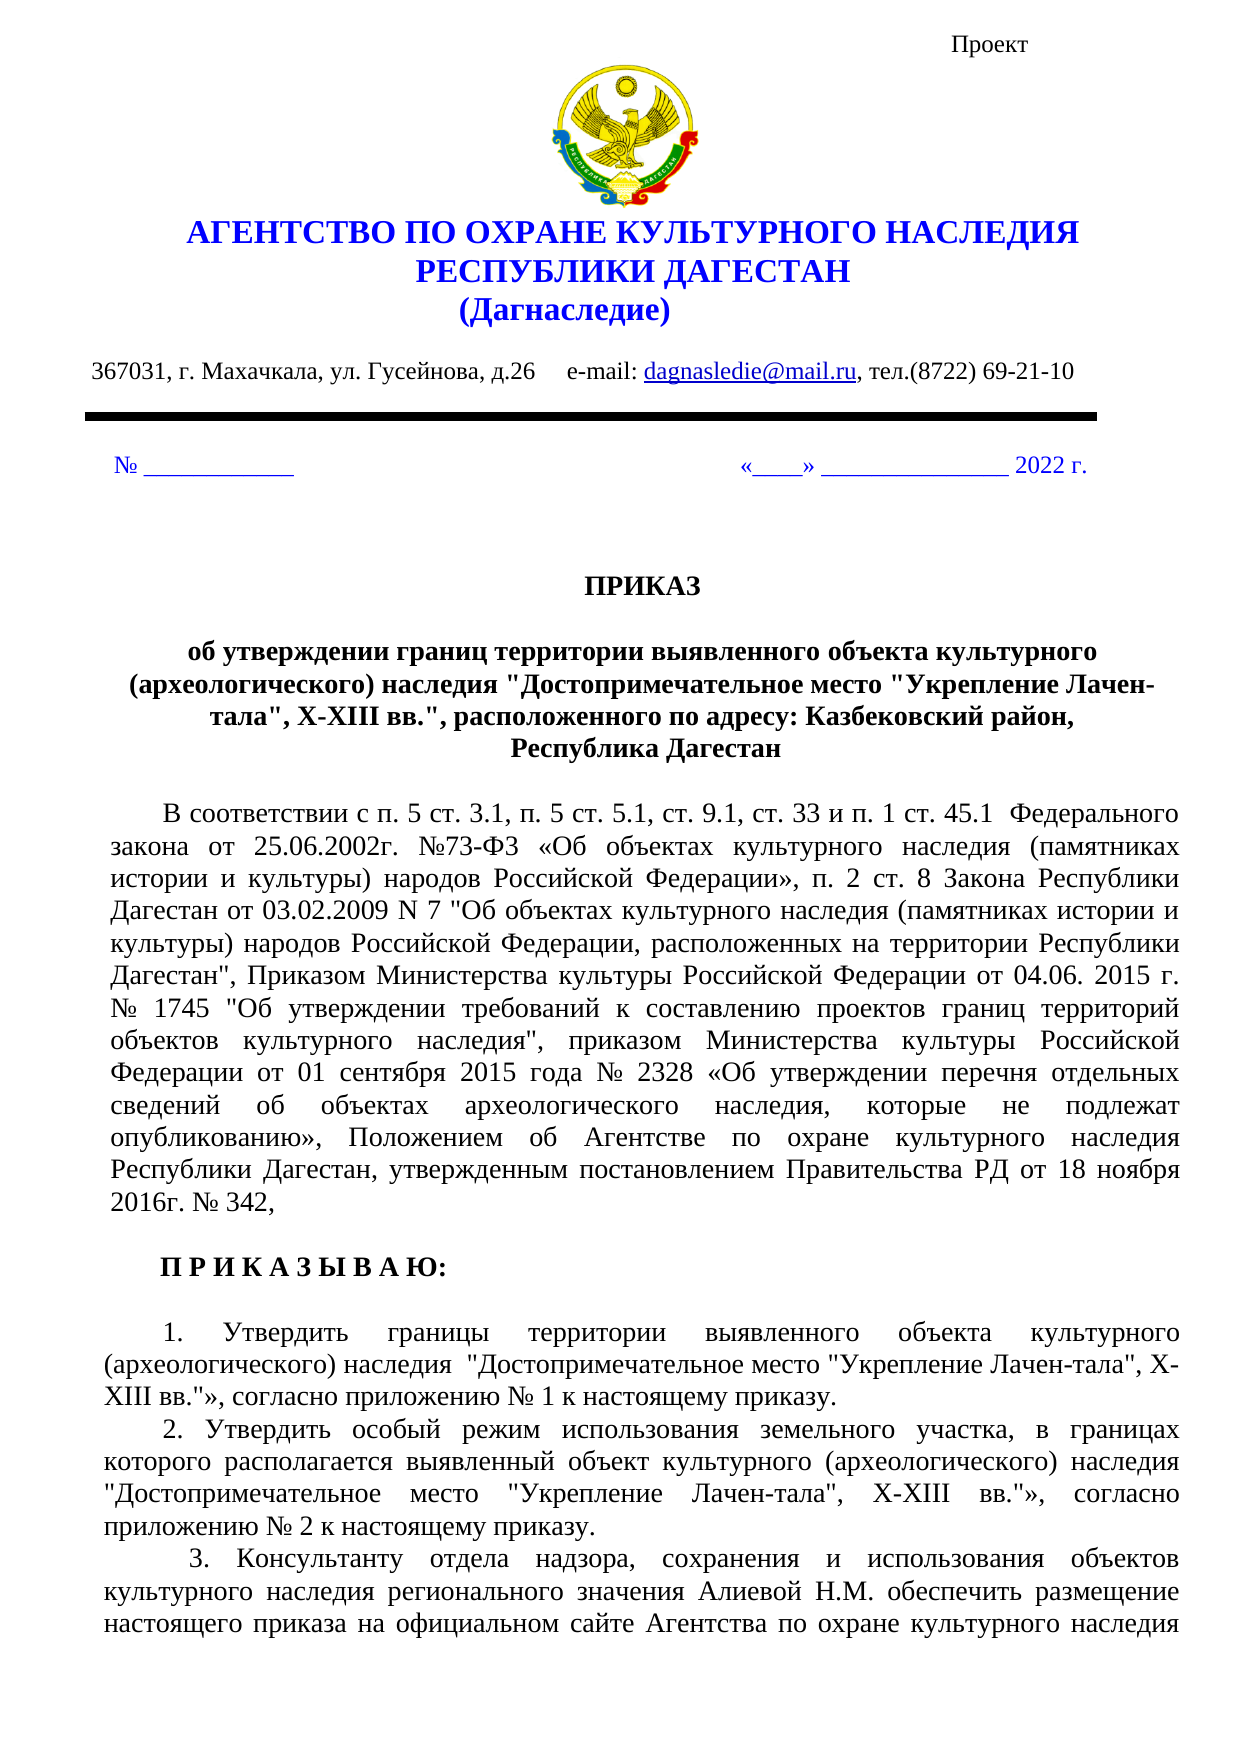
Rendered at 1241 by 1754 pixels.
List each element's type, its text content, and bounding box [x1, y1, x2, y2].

text (Дагнаследие) [85, 289, 1181, 327]
text 1. Утвердить границы территории выявленного объекта культурного (археологического) наследия "Достопримечательное место "Укрепление Лачен-тала", X-XIII вв."», согласно приложению № 1 к настоящему приказу. [103, 1314, 1181, 1412]
text 367031, г. Махачкала, ул. Гусейнова, д.26 e-mail: dagnasledie@mail.ru, тел.(8722) 69-21-10 [85, 356, 1181, 385]
text В соответствии с п. 5 ст. 3.1, п. 5 ст. 5.1, ст. 9.1, ст. 33 и п. 1 ст. 45.1 Федерального закона от 25.06.2002г. №73-Ф3 «Об объектах культурного наследия (памятниках истории и культуры) народов Российской Федерации», п. 2 ст. 8 Закона Республики Дагестан от 03.02.2009 N 7 "Об объектах культурного наследия (памятниках истории и культуры) народов Российской Федерации, расположенных на территории Республики Дагестан", Приказом Министерства культуры Российской Федерации от 04.06. 2015 г. № 1745 "Об утверждении требований к составлению проектов границ территорий объектов культурного наследия", приказом Министерства культуры Российской Федерации от 01 сентября 2015 года № 2328 «Об утверждении перечня отдельных сведений об объектах археологического наследия, которые не подлежат опубликованию», Положением об Агентстве по охране культурного наследия Республики Дагестан, утвержденным постановлением Правительства РД от 18 ноября 2016г. № 342, [110, 796, 1181, 1217]
picture [544, 57, 703, 213]
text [103, 1541, 1181, 1638]
text 2. Утвердить особый режим использования земельного участка, в границах которого располагается выявленный объект культурного (археологического) наследия "Достопримечательное место "Укрепление Лачен-тала", X-XIII вв."», согласно приложению № 2 к настоящему приказу. [103, 1412, 1181, 1541]
text № ____________ «____» _______________ 2022 г. [89, 450, 1192, 478]
text об утверждении границ территории выявленного объекта культурного (археологического) наследия "Достопримечательное место "Укрепление Лачен-тала", X-XIII вв.", расположенного по адресу: Казбековский район, [103, 634, 1181, 731]
text ПРИКАЗ [103, 569, 1181, 602]
text Республика Дагестан [103, 731, 1181, 764]
text Проект [103, 29, 1144, 57]
text РЕСПУБЛИКИ ДАГЕСТАН [85, 251, 1181, 289]
text АГЕНТСТВО ПО ОХРАНЕ КУЛЬТУРНОГО НАСЛЕДИЯ [85, 212, 1181, 251]
text П Р И К А З Ы В А Ю: [106, 1250, 1181, 1282]
